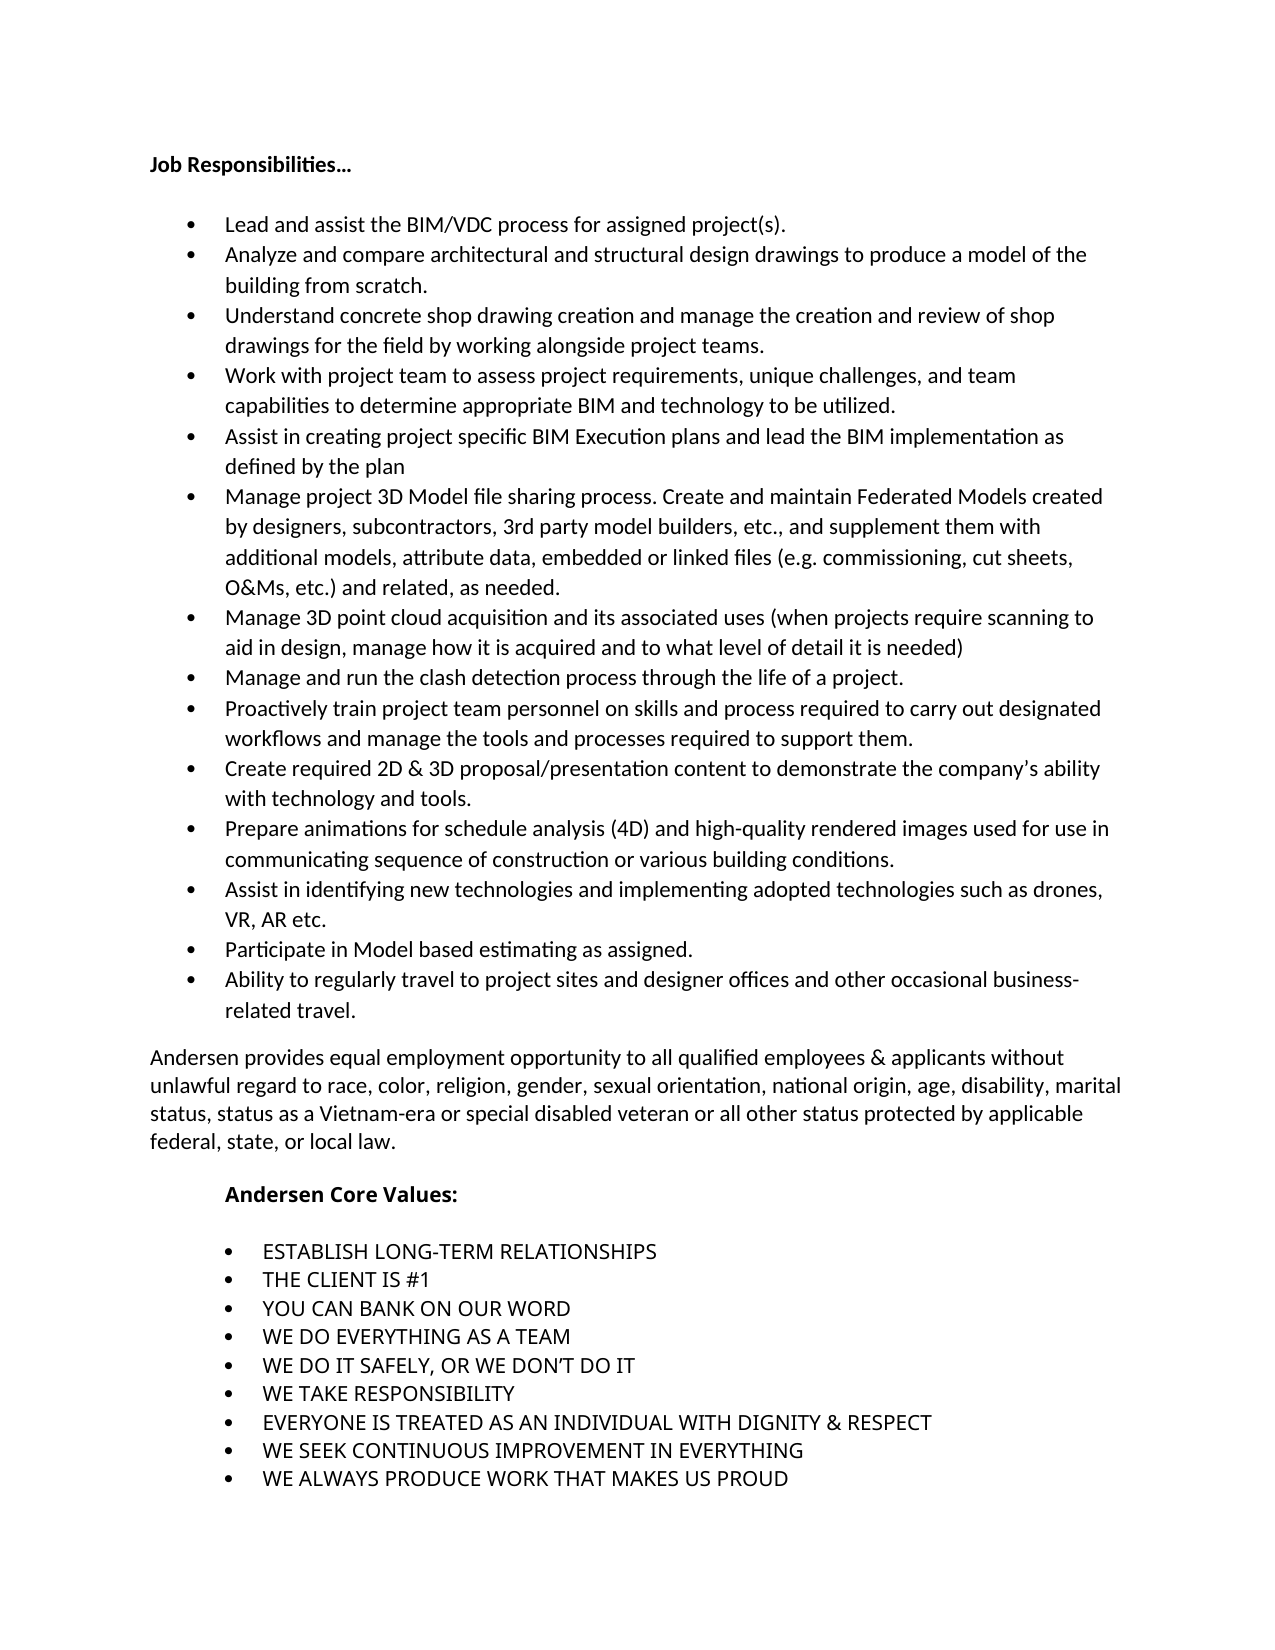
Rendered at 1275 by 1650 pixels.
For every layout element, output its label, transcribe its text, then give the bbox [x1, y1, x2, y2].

list EVERYONE IS TREATED AS AN INDIVIDUAL WITH DIGNITY & RESPECT [225, 1408, 1125, 1436]
list Ability to regularly travel to project sites and designer offices and other occasional business-related travel. [187, 966, 1125, 1024]
list Prepare animations for schedule analysis (4D) and high-quality rendered images used for use in communicating sequence of construction or various building conditions. [187, 814, 1125, 873]
list WE SEEK CONTINUOUS IMPROVEMENT IN EVERYTHING [225, 1436, 1125, 1464]
list YOU CAN BANK ON OUR WORD [225, 1294, 1125, 1322]
list Analyze and compare architectural and structural design drawings to produce a model of the building from scratch. [187, 241, 1125, 299]
list ESTABLISH LONG-TERM RELATIONSHIPS [225, 1237, 1125, 1266]
list Proactively train project team personnel on skills and process required to carry out designated workflows and manage the tools and processes required to support them. [187, 694, 1125, 752]
list THE CLIENT IS #1 [225, 1266, 1125, 1294]
list WE DO IT SAFELY, OR WE DON’T DO IT [225, 1351, 1125, 1379]
list Lead and assist the BIM/VDC process for assigned project(s). [187, 210, 1125, 238]
list Manage project 3D Model file sharing process. Create and maintain Federated Models created by designers, subcontractors, 3rd party model builders, etc., and supplement them with additional models, attribute data, embedded or linked files (e.g. commissioning, cut sheets, O&Ms, etc.) and related, as needed. [187, 482, 1125, 601]
list Understand concrete shop drawing creation and manage the creation and review of shop drawings for the field by working alongside project teams. [187, 301, 1125, 359]
text Job Responsibilities… [150, 150, 1125, 208]
list Assist in creating project specific BIM Execution plans and lead the BIM implementation as defined by the plan [187, 422, 1125, 480]
list Manage 3D point cloud acquisition and its associated uses (when projects require scanning to aid in design, manage how it is acquired and to what level of detail it is needed) [187, 603, 1125, 661]
list Andersen Core Values: [225, 1180, 1125, 1209]
list Work with project team to assess project requirements, unique challenges, and team capabilities to determine appropriate BIM and technology to be utilized. [187, 361, 1125, 420]
list Participate in Model based estimating as assigned. [187, 935, 1125, 963]
list Andersen provides equal employment opportunity to all qualified employees & applicants without unlawful regard to race, color, religion, gender, sexual orientation, national origin, age, disability, marital status, status as a Vietnam-era or special disabled veteran or all other status protected by applicable federal, state, or local law. [150, 1043, 1125, 1155]
list Assist in identifying new technologies and implementing adopted technologies such as drones, VR, AR etc. [187, 875, 1125, 933]
list WE DO EVERYTHING AS A TEAM [225, 1322, 1125, 1351]
list Manage and run the clash detection process through the life of a project. [187, 663, 1125, 692]
list WE TAKE RESPONSIBILITY [225, 1379, 1125, 1408]
list WE ALWAYS PRODUCE WORK THAT MAKES US PROUD [225, 1464, 1125, 1493]
list Create required 2D & 3D proposal/presentation content to demonstrate the company’s ability with technology and tools. [187, 754, 1125, 812]
